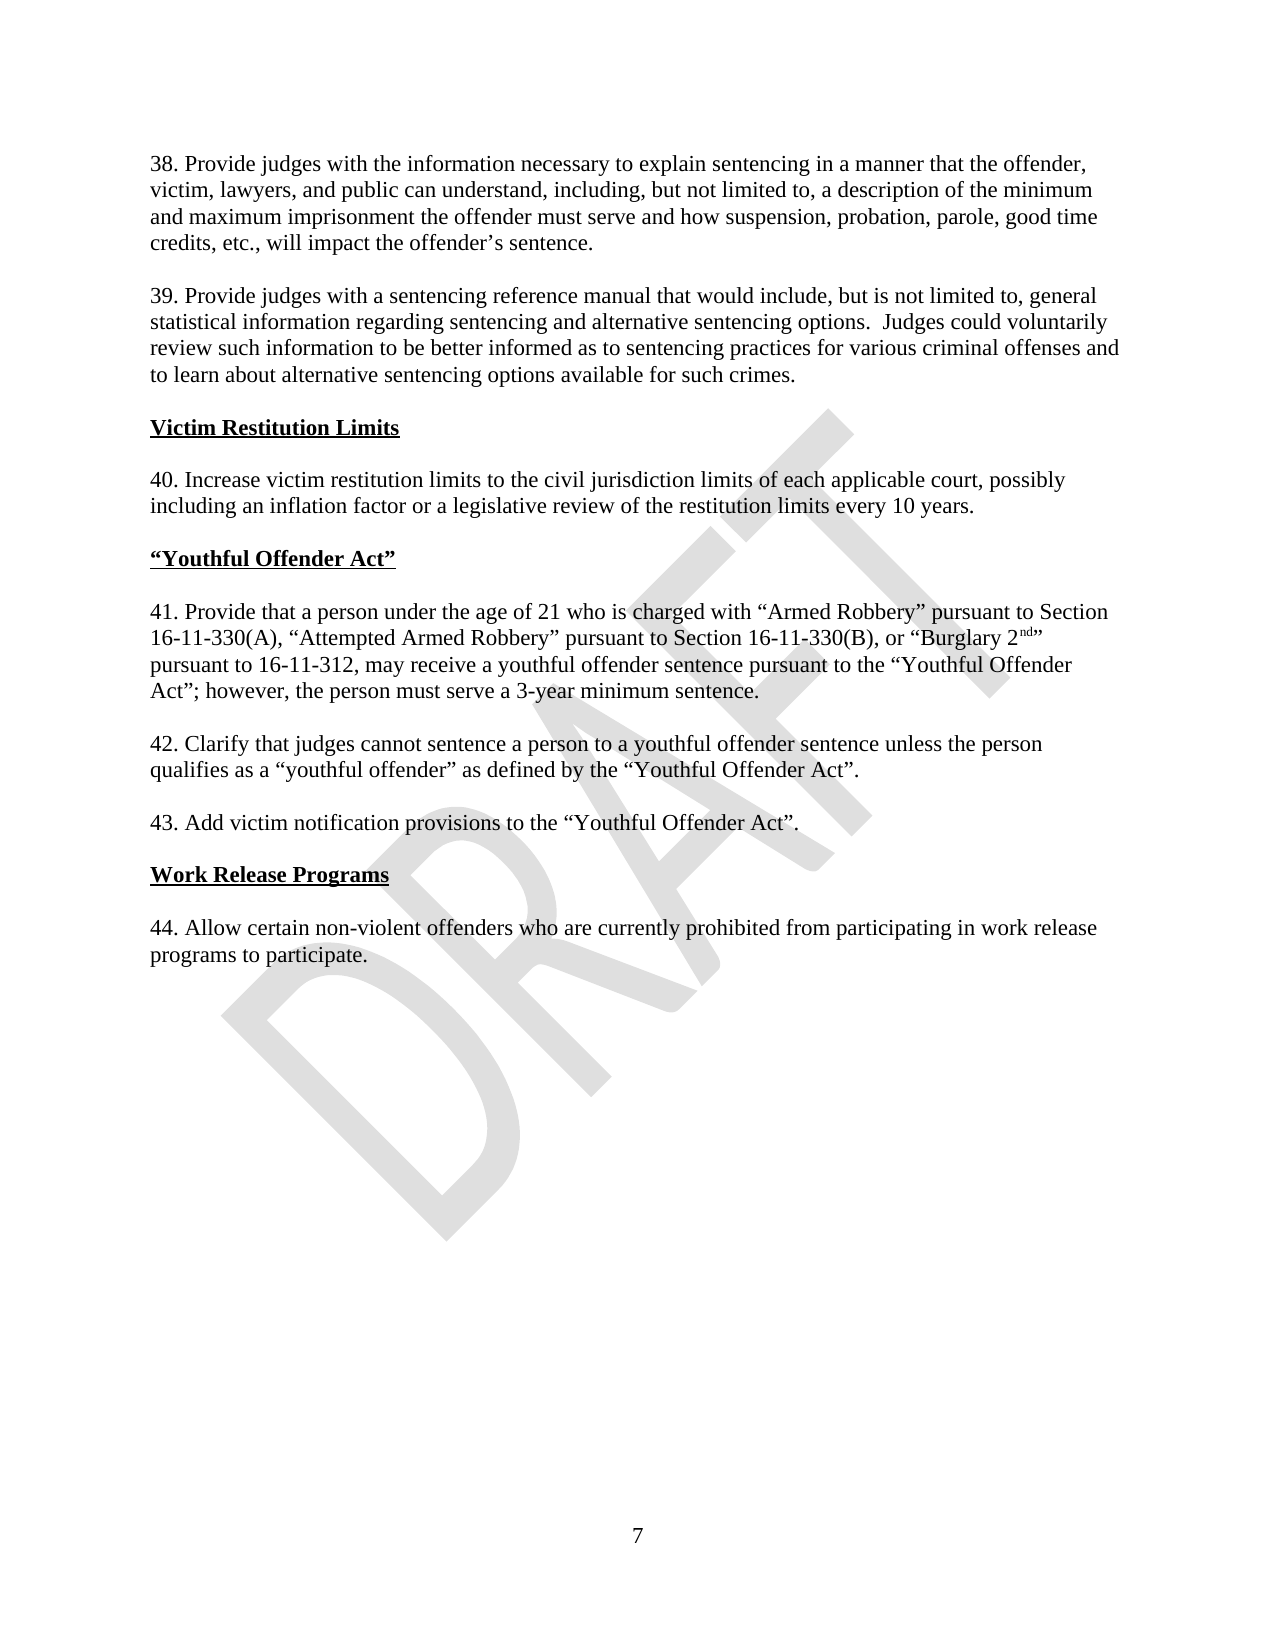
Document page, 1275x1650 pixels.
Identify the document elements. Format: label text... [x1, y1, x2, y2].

text Victim Restitution Limits [150, 413, 1125, 440]
text 42. Clarify that judges cannot sentence a person to a youthful offender sentence unless the person qualifies as a “youthful offender” as defined by the “Youthful Offender Act”. [150, 730, 1125, 782]
text Work Release Programs [150, 862, 1125, 888]
text 38. Provide judges with the information necessary to explain sentencing in a manner that the offender, victim, lawyers, and public can understand, including, but not limited to, a description of the minimum and maximum imprisonment the offender must serve and how suspension, probation, parole, good time credits, etc., will impact the offender’s sentence. [150, 150, 1125, 255]
text 43. Add victim notification provisions to the “Youthful Offender Act”. [150, 809, 1125, 835]
text 44. Allow certain non-violent offenders who are currently prohibited from participating in work release programs to participate. [150, 914, 1125, 967]
text 41. Provide that a person under the age of 21 who is charged with “Armed Robbery” pursuant to Section 16-11-330(A), “Attempted Armed Robbery” pursuant to Section 16-11-330(B), or “Burglary 2nd” pursuant to 16-11-312, may receive a youthful offender sentence pursuant to the “Youthful Offender Act”; however, the person must serve a 3-year minimum sentence. [150, 598, 1125, 703]
text 40. Increase victim restitution limits to the civil jurisdiction limits of each applicable court, possibly including an inflation factor or a legislative review of the restitution limits every 10 years. [150, 466, 1125, 519]
text “Youthful Offender Act” [150, 545, 1125, 572]
text 39. Provide judges with a sentencing reference manual that would include, but is not limited to, general statistical information regarding sentencing and alternative sentencing options. Judges could voluntarily review such information to be better informed as to sentencing practices for various criminal offenses and to learn about alternative sentencing options available for such crimes. [150, 282, 1125, 387]
